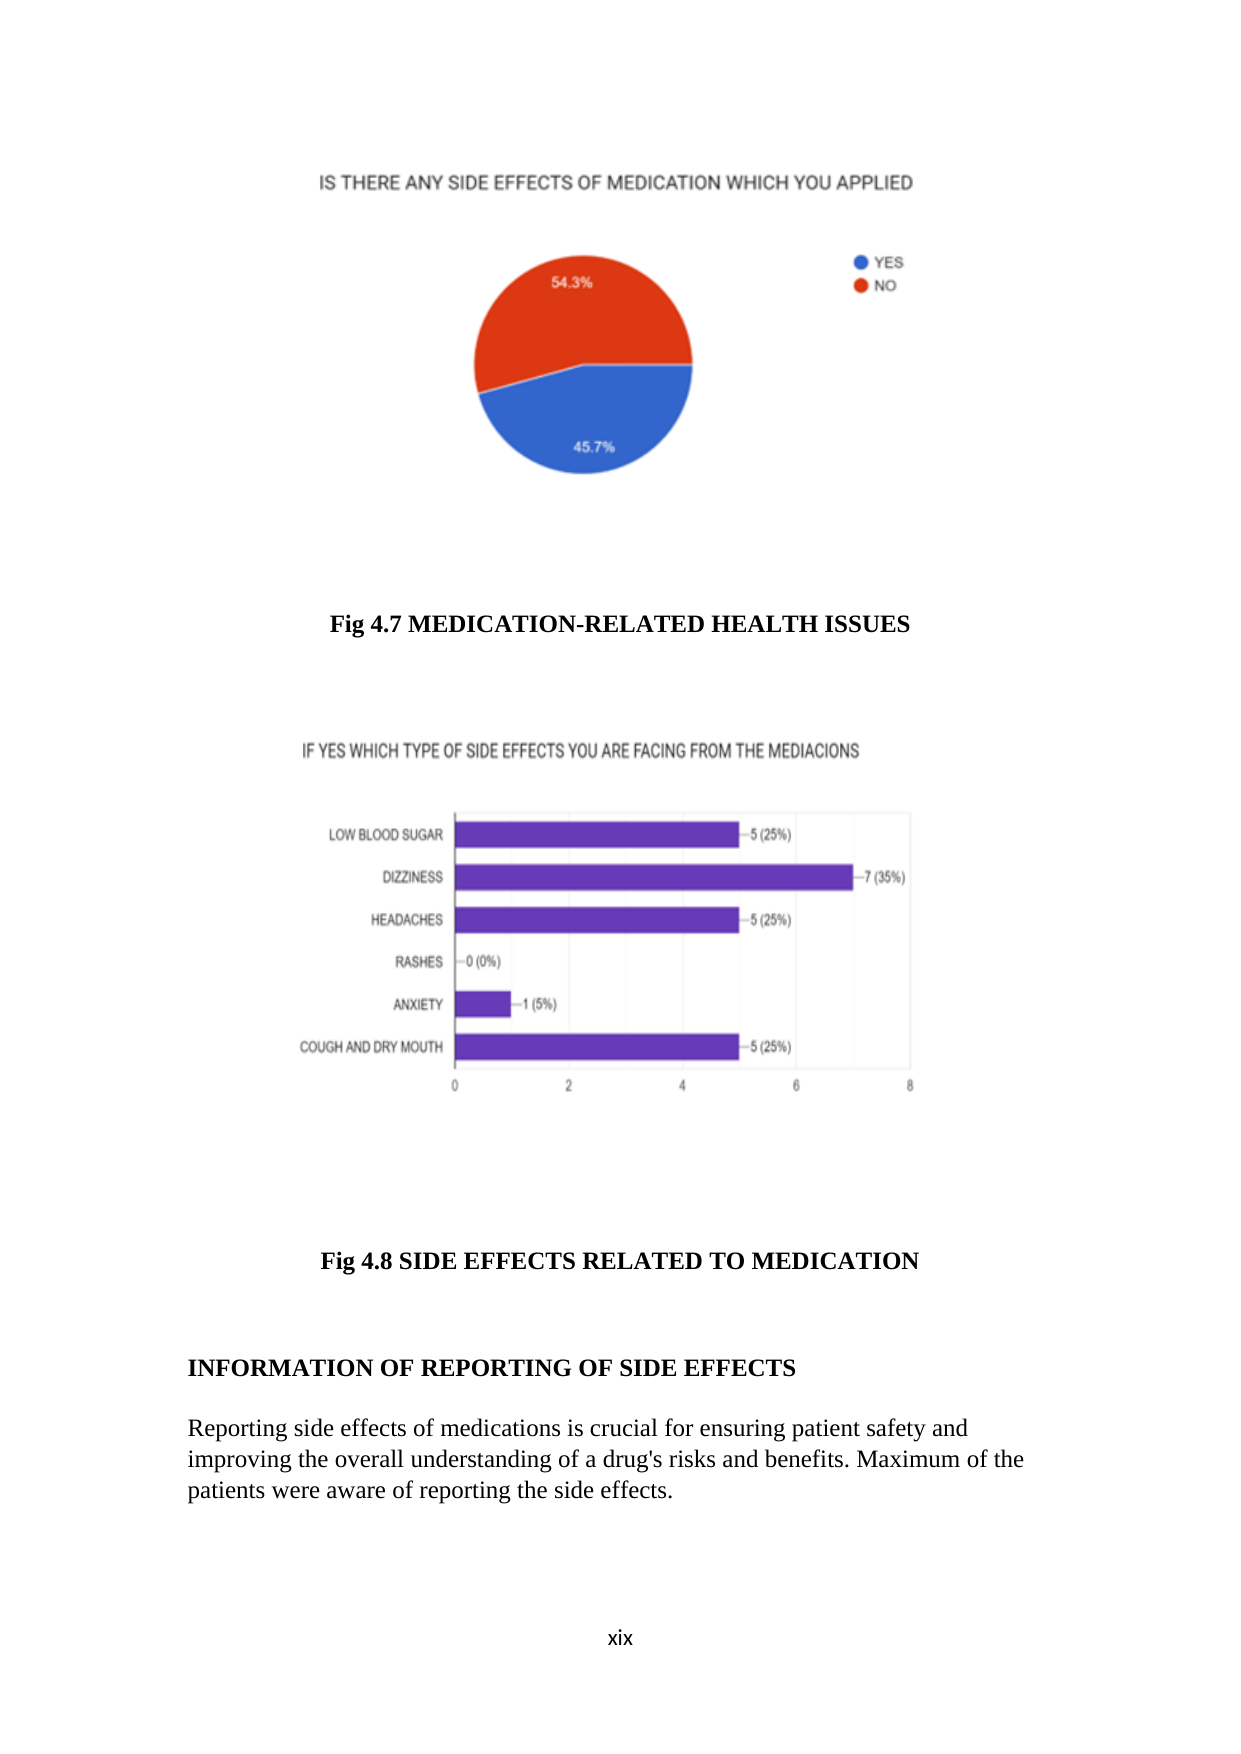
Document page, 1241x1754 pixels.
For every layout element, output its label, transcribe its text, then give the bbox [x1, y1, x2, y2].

text INFORMATION OF REPORTING OF SIDE EFFECTS [187, 1353, 1053, 1382]
picture [283, 716, 958, 1216]
picture [290, 150, 950, 579]
text Reporting side effects of medications is crucial for ensuring patient safety and improving the overall understanding of a drug's risks and benefits. Maximum of the patients were aware of reporting the side effects. [187, 1413, 1053, 1504]
text Fig 4.8 SIDE EFFECTS RELATED TO MEDICATION [187, 1246, 1053, 1274]
text Fig 4.7 MEDICATION-RELATED HEALTH ISSUES [187, 609, 1053, 637]
